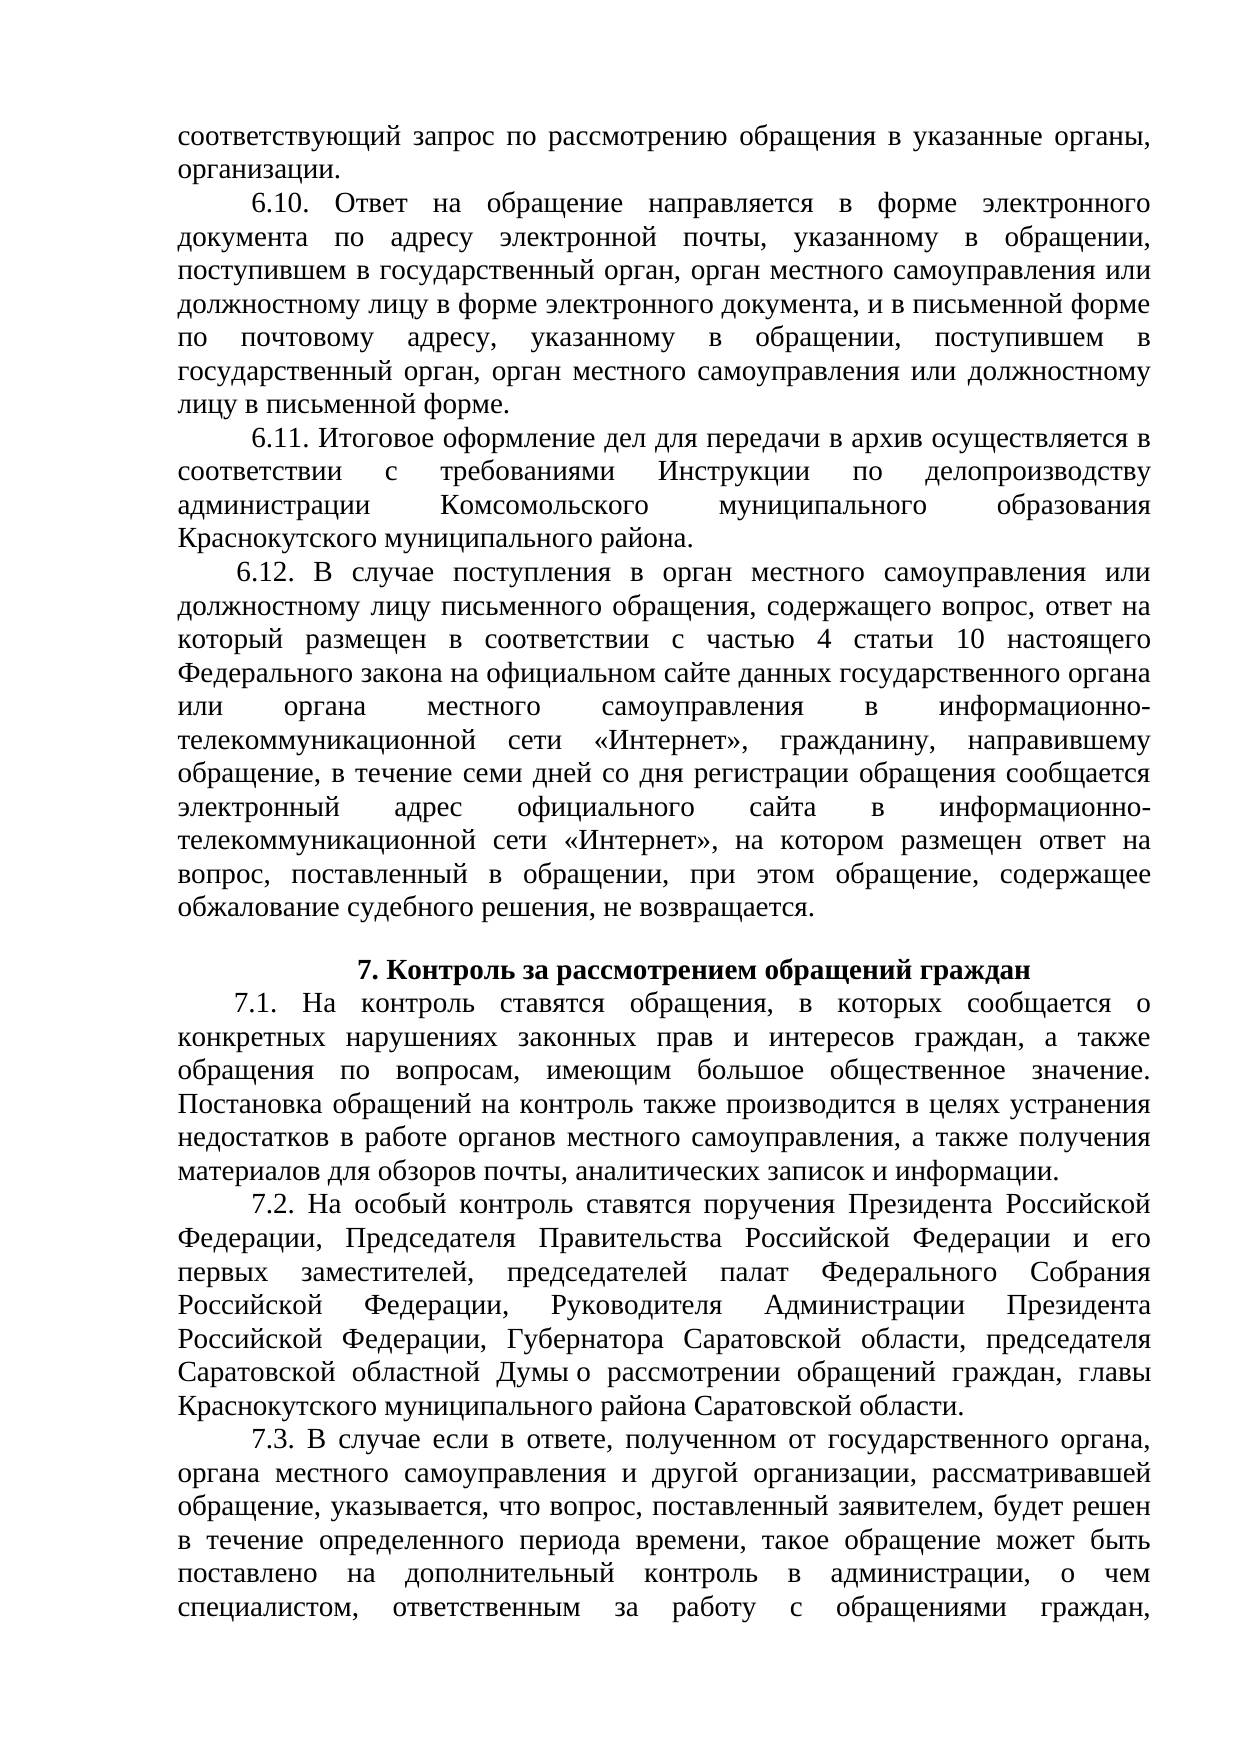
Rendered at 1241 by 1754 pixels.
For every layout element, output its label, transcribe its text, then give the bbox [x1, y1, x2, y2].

text 7.2. На особый контроль ставятся поручения Президента Российской Федерации, Председателя Правительства Российской Федерации и его первых заместителей, председателей палат Федерального Собрания Российской Федерации, Руководителя Администрации Президента Российской Федерации, Губернатора Саратовской области, председателя Саратовской областной Думы о рассмотрении обращений граждан, главы Краснокутского муниципального района Саратовской области. [177, 1187, 1152, 1421]
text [177, 118, 1152, 185]
text 6.11. Итоговое оформление дел для передачи в архив осуществляется в соответствии с требованиями Инструкции по делопроизводству администрации Комсомольского муниципального образования Краснокутского муниципального района. [177, 420, 1152, 554]
text 6.10. Ответ на обращение направляется в форме электронного документа по адресу электронной почты, указанному в обращении, поступившем в государственный орган, орган местного самоуправления или должностному лицу в форме электронного документа, и в письменной форме по почтовому адресу, указанному в обращении, поступившем в государственный орган, орган местного самоуправления или должностному лицу в письменной форме. [177, 185, 1152, 420]
text 6.12. В случае поступления в орган местного самоуправления или должностному лицу письменного обращения, содержащего вопрос, ответ на который размещен в соответствии с частью 4 статьи 10 настоящего Федерального закона на официальном сайте данных государственного органа или органа местного самоуправления в информационно-телекоммуникационной сети «Интернет», гражданину, направившему обращение, в течение семи дней со дня регистрации обращения сообщается электронный адрес официального сайта в информационно-телекоммуникационной сети «Интернет», на котором размещен ответ на вопрос, поставленный в обращении, при этом обращение, содержащее обжалование судебного решения, не возвращается. [177, 554, 1152, 923]
text 7.1. На контроль ставятся обращения, в которых сообщается о конкретных нарушениях законных прав и интересов граждан, а также обращения по вопросам, имеющим большое общественное значение. Постановка обращений на контроль также производится в целях устранения недостатков в работе органов местного самоуправления, а также получения материалов для обзоров почты, аналитических записок и информации. [177, 985, 1152, 1187]
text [177, 1421, 1152, 1623]
text 7. Контроль за рассмотрением обращений граждан [177, 952, 1152, 985]
